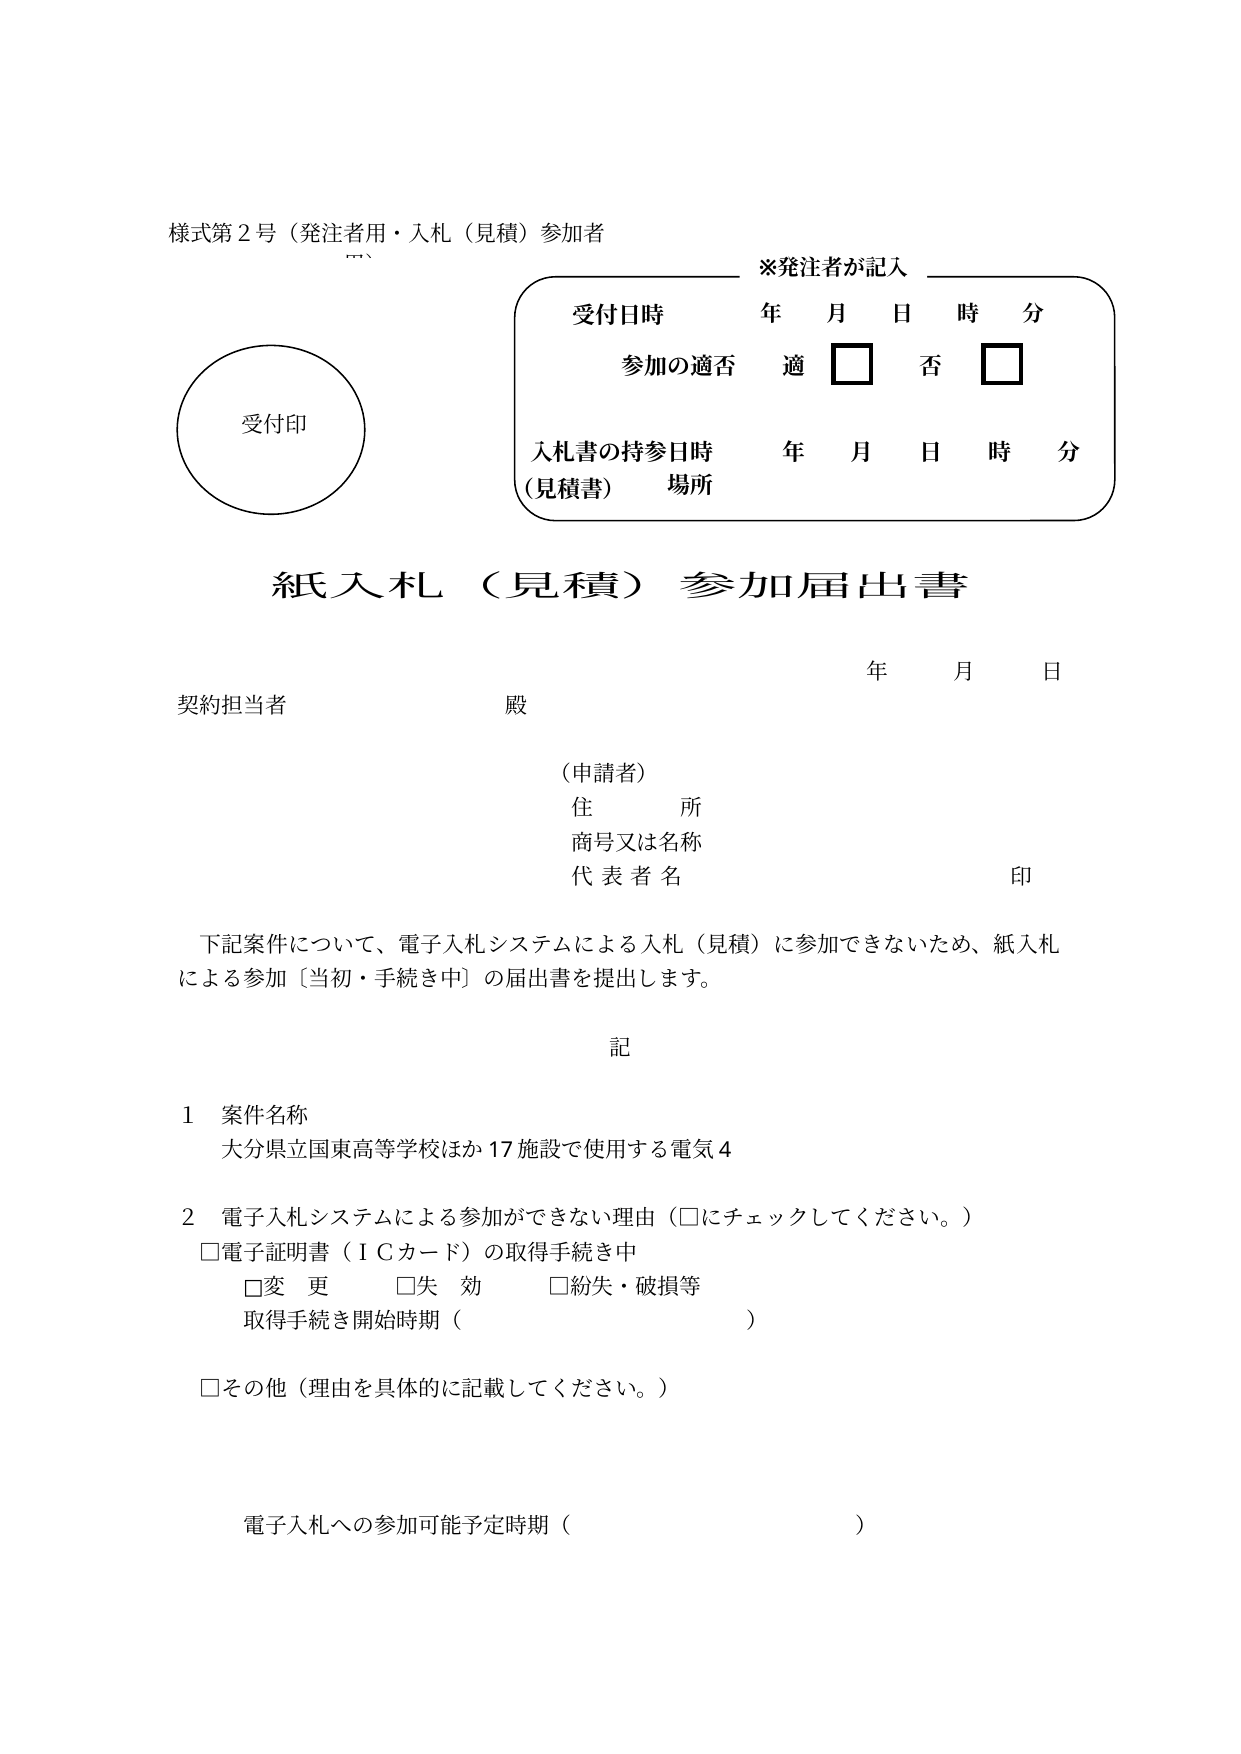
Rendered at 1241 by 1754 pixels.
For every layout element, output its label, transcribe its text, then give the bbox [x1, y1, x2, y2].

text 大分県立国東高等学校ほか17施設で使用する電気4 [177, 1131, 1063, 1165]
text 下記案件について、電子入札システムによる入札（見積）に参加できないため、紙入札による参加〔当初・手続き中〕の届出書を提出します。 [177, 926, 1063, 994]
text 電子入札への参加可能予定時期（ ） [177, 1507, 1063, 1541]
text □電子証明書（ＩＣカード）の取得手続き中 [177, 1233, 1063, 1268]
text □その他（理由を具体的に記載してください。） [177, 1370, 1063, 1404]
text 年 月 日 [177, 379, 194, 413]
text 記 [177, 1028, 1063, 1063]
text （申請者） 住 所 [177, 755, 1063, 823]
text １ 案件名称 [177, 1097, 1063, 1131]
text □変 更 □失 効 □紛失・破損等 [177, 1268, 1063, 1302]
text 年 月 日 [348, 379, 513, 413]
text 年 月 日 [177, 653, 1063, 687]
text 紙入札（見積）参加届出書 [177, 550, 1063, 618]
text 代表者名 印 [177, 858, 1063, 892]
text ２ 電子入札システムによる参加ができない理由（□にチェックしてください。） [177, 1199, 1063, 1233]
text 取得手続き開始時期（ ） [177, 1302, 1063, 1336]
text 契約担当者 殿 [177, 687, 1063, 721]
text 商号又は名称 [177, 823, 1063, 858]
